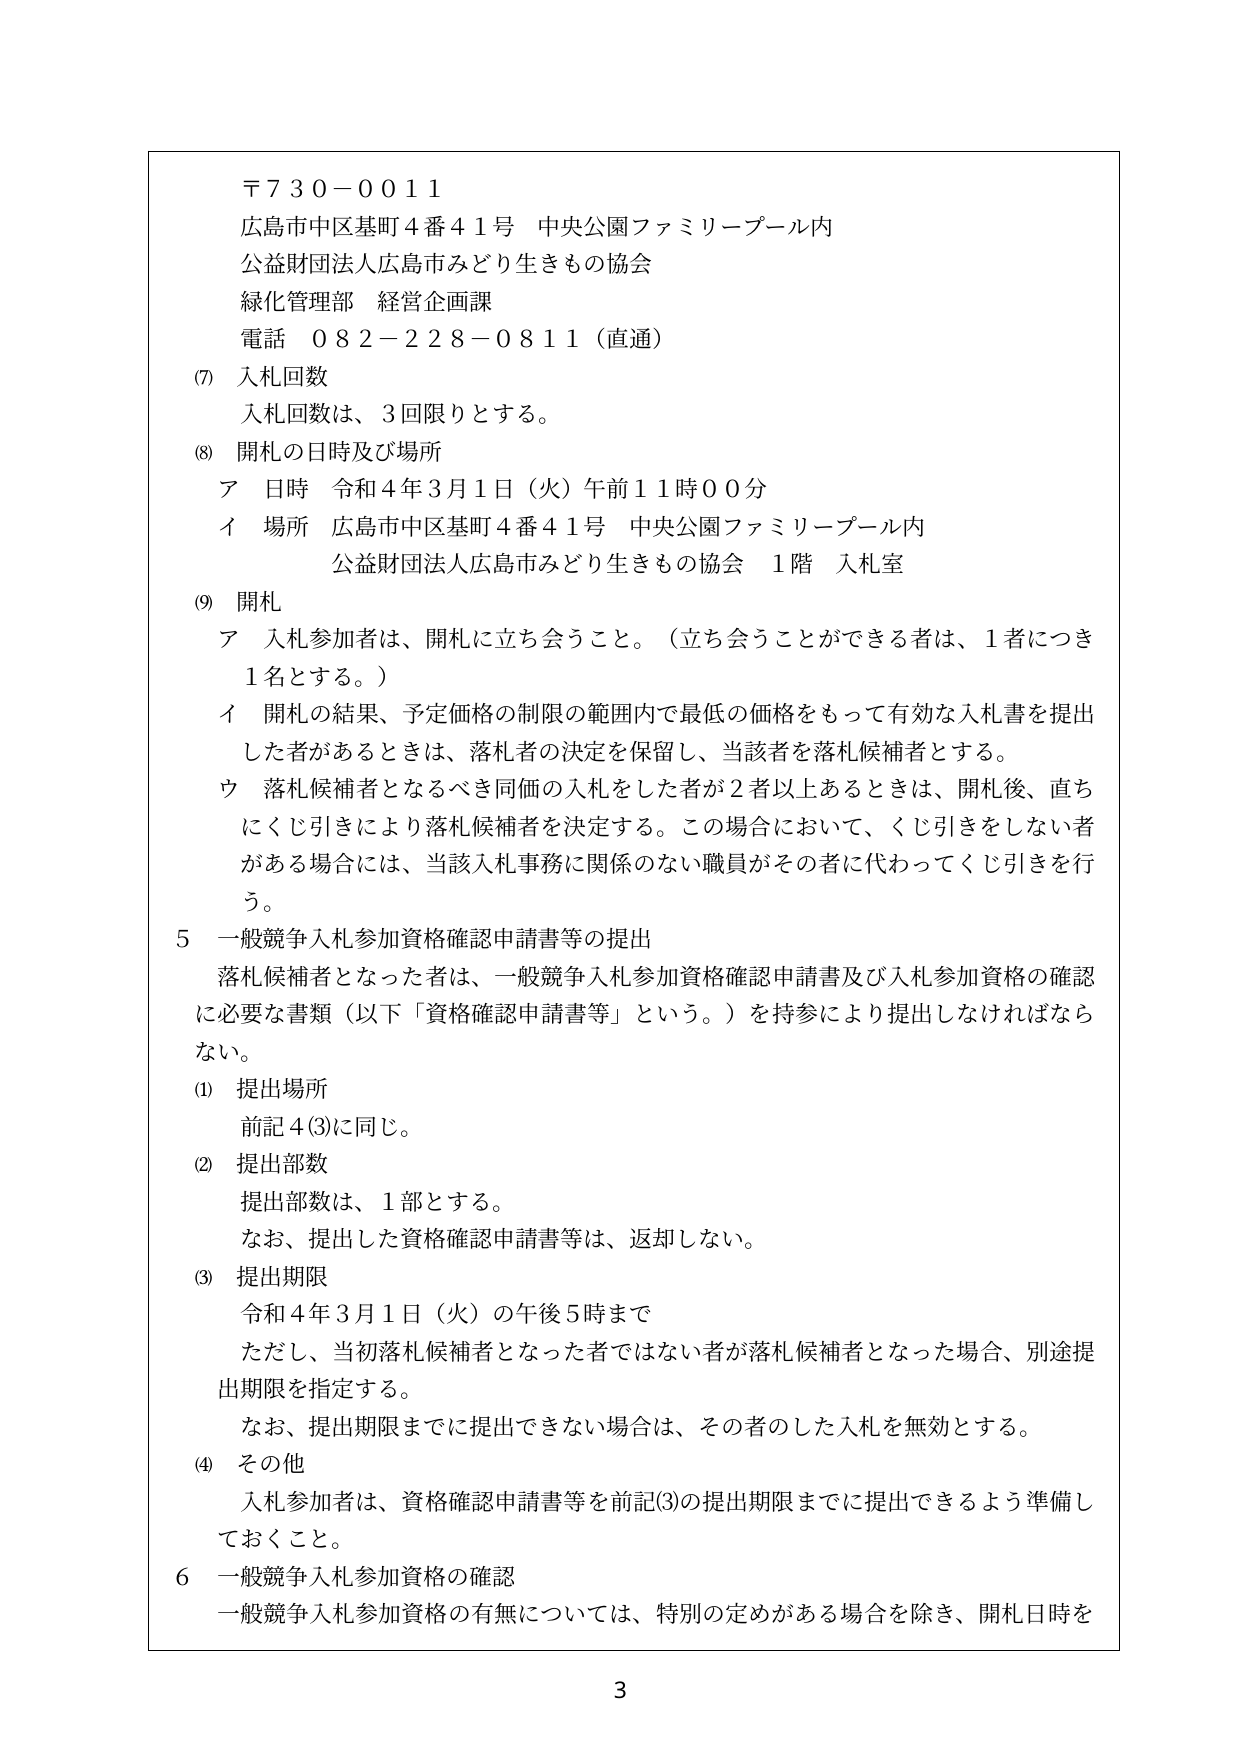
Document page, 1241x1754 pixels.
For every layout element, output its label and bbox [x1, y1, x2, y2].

table_header [149, 152, 1119, 1649]
